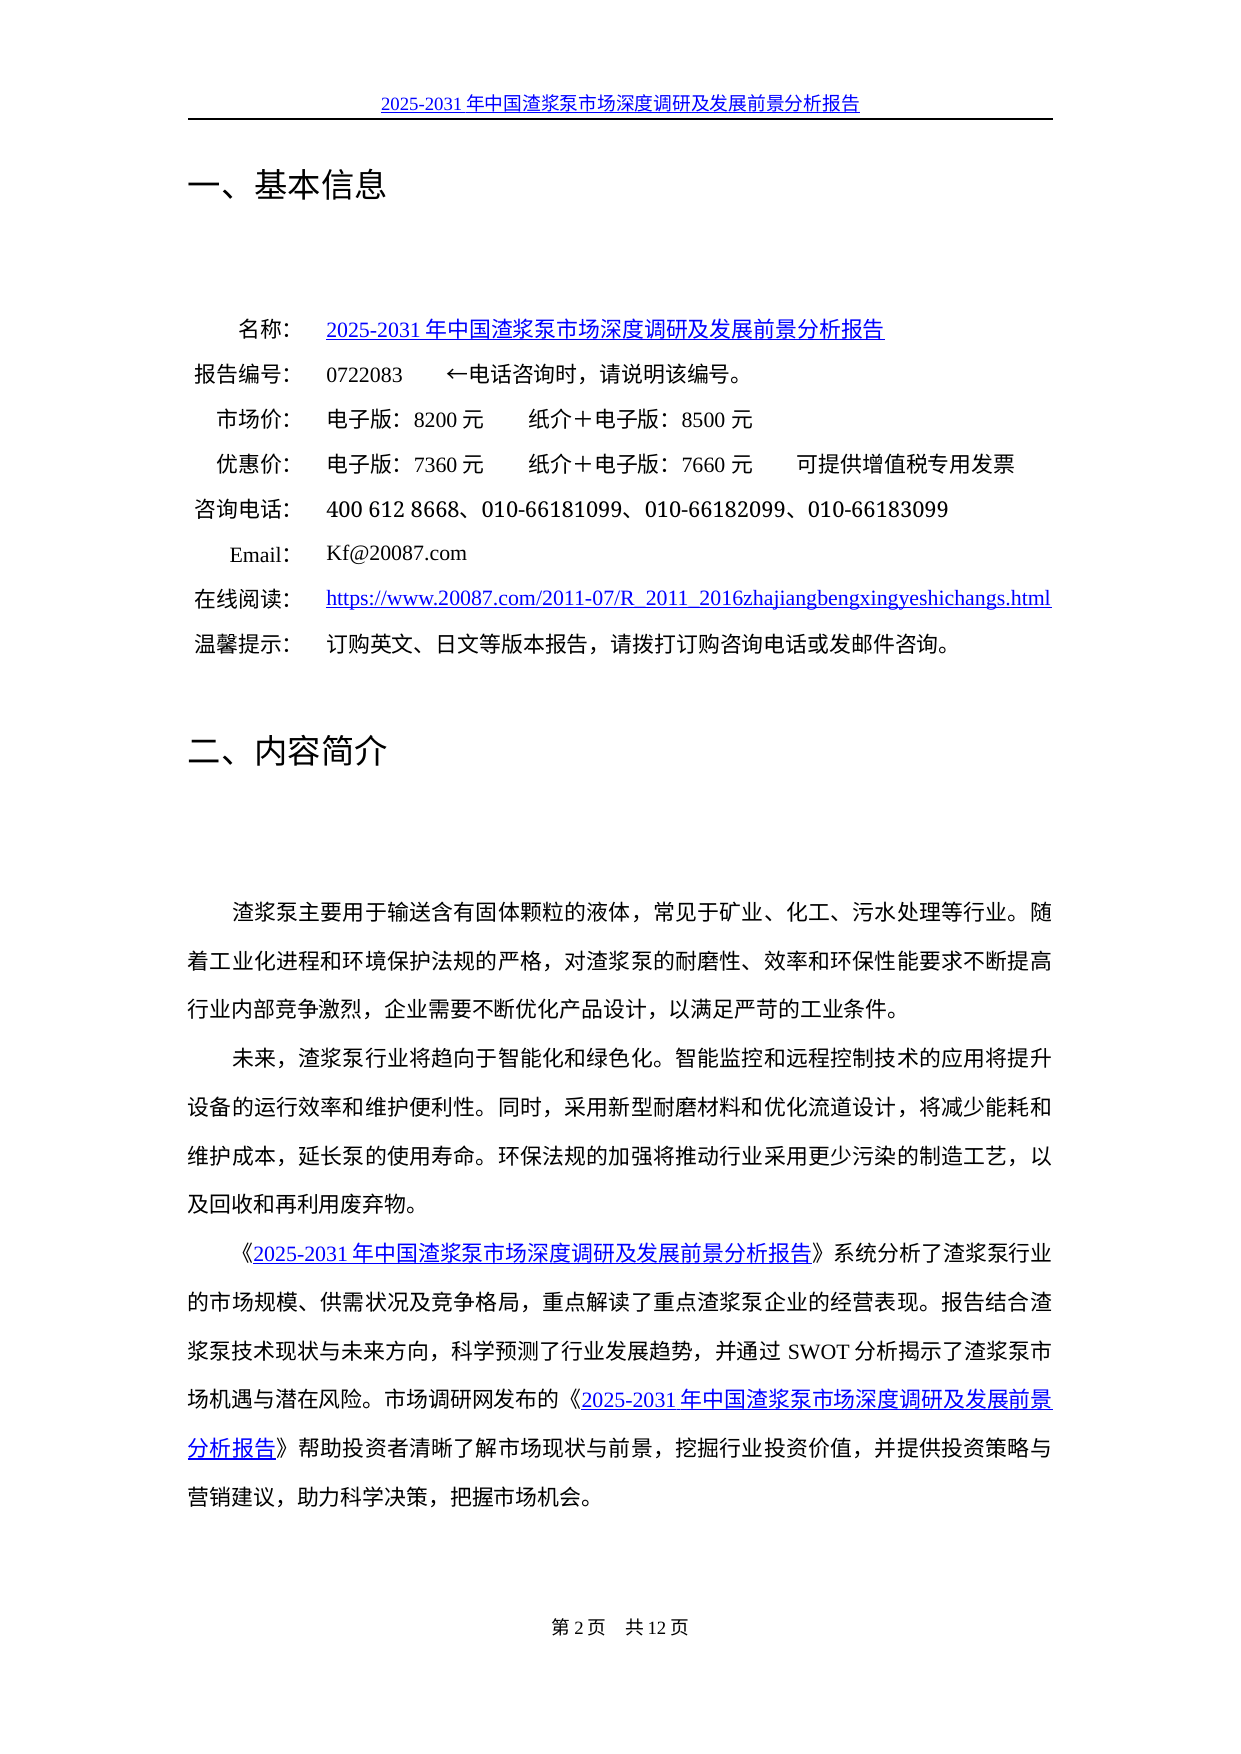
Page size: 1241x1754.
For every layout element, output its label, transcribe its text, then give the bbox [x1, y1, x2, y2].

table_cell Kf@20087.com [315, 537, 1073, 582]
table_cell 报告编号： [167, 357, 315, 402]
table_cell 温馨提示： [167, 627, 315, 672]
table_cell 咨询电话： [167, 492, 315, 537]
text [187, 894, 1053, 1512]
table_cell Email： [167, 537, 315, 582]
table_cell 在线阅读： [167, 582, 315, 627]
table_cell 0722083 ←电话咨询时，请说明该编号。 [315, 357, 1073, 402]
title 二、内容简介 [187, 717, 1053, 782]
table_cell 400 612 8668、010-66181099、010-66182099、010-66183099 [315, 492, 1073, 537]
table_cell 电子版：8200 元 纸介＋电子版：8500 元 [315, 402, 1073, 447]
table_cell [315, 582, 1073, 627]
table_cell 订购英文、日文等版本报告，请拨打订购咨询电话或发邮件咨询。 [315, 627, 1073, 672]
table_header 名称： [167, 312, 315, 357]
title 一、基本信息 [187, 150, 1053, 215]
table_cell 优惠价： [167, 447, 315, 492]
table_header 2025-2031年中国渣浆泵市场深度调研及发展前景分析报告 [315, 312, 1073, 357]
table_cell 电子版：7360 元 纸介＋电子版：7660 元 可提供增值税专用发票 [315, 447, 1073, 492]
table_cell 市场价： [167, 402, 315, 447]
